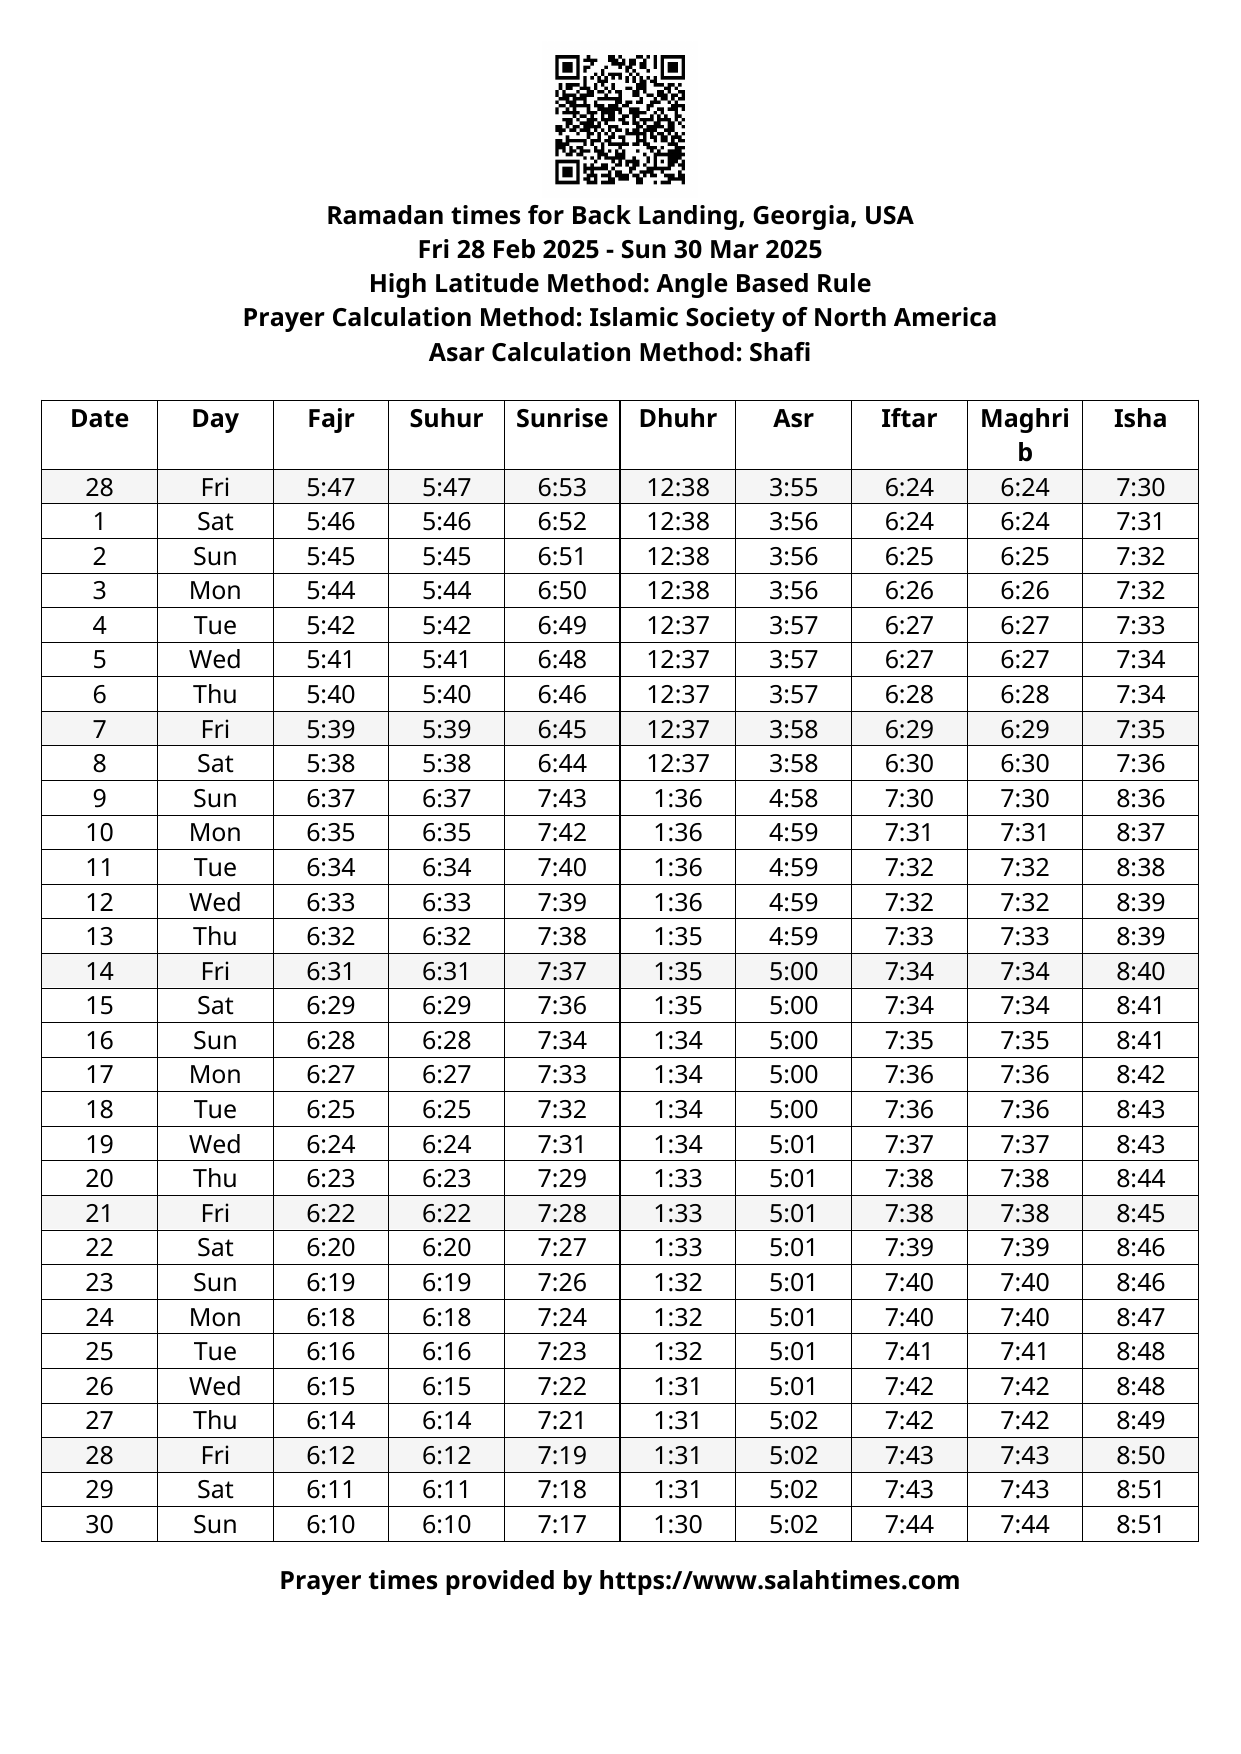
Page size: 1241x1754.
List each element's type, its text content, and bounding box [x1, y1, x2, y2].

table_cell 7:36 [505, 989, 619, 1022]
table_cell 7:37 [505, 954, 619, 987]
table_header Iftar [852, 401, 967, 469]
table_cell Sat [158, 1231, 273, 1264]
table_cell 5:39 [274, 712, 388, 745]
table_cell 7:38 [505, 919, 619, 953]
table_cell Mon [158, 1058, 273, 1091]
table_cell 7:36 [968, 1092, 1082, 1126]
table_cell 22 [42, 1231, 157, 1264]
table_cell 6:27 [968, 608, 1082, 642]
table_cell 5:45 [274, 539, 388, 572]
table_cell 4:58 [736, 781, 851, 814]
table_cell 5:46 [274, 504, 388, 538]
table_cell 10 [42, 816, 157, 849]
table_cell 5:39 [389, 712, 504, 745]
table_cell 1:32 [621, 1265, 735, 1299]
table_cell 21 [42, 1196, 157, 1229]
table_cell 7:29 [505, 1161, 619, 1195]
table_cell 6:24 [968, 470, 1082, 503]
table_cell 6:24 [852, 470, 967, 503]
table_cell 12:38 [621, 539, 735, 572]
text Prayer Calculation Method: Islamic Society of North America [42, 300, 1198, 334]
table_cell 7:35 [852, 1023, 967, 1057]
table_cell 7:40 [852, 1265, 967, 1299]
table_cell 5:46 [389, 504, 504, 538]
table_cell 7:26 [505, 1265, 619, 1299]
table_cell 6:22 [389, 1196, 504, 1229]
table_cell Wed [158, 885, 273, 918]
table_cell 6:18 [274, 1300, 388, 1333]
table_cell 6:10 [274, 1507, 388, 1541]
table_cell 6:34 [389, 850, 504, 884]
table_cell 6:11 [389, 1473, 504, 1506]
table_cell 6:31 [389, 954, 504, 987]
table_cell 7:31 [852, 816, 967, 849]
table_cell 5:01 [736, 1265, 851, 1299]
table_cell 8:45 [1083, 1196, 1198, 1229]
table_cell 7:41 [968, 1334, 1082, 1368]
table_cell 6:27 [852, 608, 967, 642]
table_cell 5:42 [389, 608, 504, 642]
table_cell 17 [42, 1058, 157, 1091]
table_cell 7:30 [852, 781, 967, 814]
table_cell 5:01 [736, 1231, 851, 1264]
table_cell Fri [158, 712, 273, 745]
table_cell 12:37 [621, 643, 735, 676]
table_cell 7:42 [968, 1369, 1082, 1402]
table_cell 6:52 [505, 504, 619, 538]
table_cell 3:58 [736, 712, 851, 745]
table_cell 6:35 [274, 816, 388, 849]
table_cell 6:10 [389, 1507, 504, 1541]
table_cell 7:24 [505, 1300, 619, 1333]
table_cell 30 [42, 1507, 157, 1541]
table_cell 3:57 [736, 677, 851, 711]
table_header Maghrib [968, 401, 1082, 469]
table_cell 19 [42, 1127, 157, 1160]
table_cell Tue [158, 1092, 273, 1126]
table_cell 6:37 [274, 781, 388, 814]
table_cell 6:26 [852, 574, 967, 607]
table_cell 7:38 [968, 1196, 1082, 1229]
table_cell 12:37 [621, 712, 735, 745]
table_cell 27 [42, 1404, 157, 1437]
table_cell 6:25 [968, 539, 1082, 572]
text Fri 28 Feb 2025 - Sun 30 Mar 2025 [42, 232, 1198, 266]
table_cell 7:42 [852, 1369, 967, 1402]
table_cell 7:32 [1083, 574, 1198, 607]
table_cell 8:41 [1083, 1023, 1198, 1057]
table_cell 6:37 [389, 781, 504, 814]
table_cell 8:48 [1083, 1369, 1198, 1402]
table_cell 8:40 [1083, 954, 1198, 987]
table_cell 7:34 [1083, 643, 1198, 676]
table_cell 5:00 [736, 989, 851, 1022]
table_cell 1:36 [621, 781, 735, 814]
table_cell 1:35 [621, 954, 735, 987]
table_cell Fri [158, 954, 273, 987]
table_cell 6:14 [274, 1404, 388, 1437]
table_cell 6:32 [389, 919, 504, 953]
table_cell 5:47 [389, 470, 504, 503]
table_cell 7:42 [505, 816, 619, 849]
table_cell 1:34 [621, 1058, 735, 1091]
table_cell 6:28 [274, 1023, 388, 1057]
table_cell 5:41 [274, 643, 388, 676]
table_cell Sun [158, 1507, 273, 1541]
table_cell 6:24 [389, 1127, 504, 1160]
table_cell 6:14 [389, 1404, 504, 1437]
table_cell 7:32 [852, 885, 967, 918]
table_cell 6:29 [274, 989, 388, 1022]
table_cell 6:24 [852, 504, 967, 538]
table_cell 7:39 [505, 885, 619, 918]
table_cell 16 [42, 1023, 157, 1057]
table_cell 7:44 [852, 1507, 967, 1541]
table_cell 1:33 [621, 1231, 735, 1264]
table_cell 1:34 [621, 1127, 735, 1160]
table_cell 6:23 [274, 1161, 388, 1195]
table_cell 4 [42, 608, 157, 642]
table_cell 7:43 [968, 1438, 1082, 1472]
table_cell Fri [158, 470, 273, 503]
table_cell Mon [158, 1300, 273, 1333]
table_cell 1:31 [621, 1369, 735, 1402]
table_cell 28 [42, 470, 157, 503]
table_cell 7:30 [1083, 470, 1198, 503]
table_cell 6:12 [389, 1438, 504, 1472]
table_cell 8:43 [1083, 1092, 1198, 1126]
table_cell 6:27 [852, 643, 967, 676]
table_cell 3 [42, 574, 157, 607]
table_cell 7:32 [968, 850, 1082, 884]
table_cell 6:46 [505, 677, 619, 711]
table_cell 6:29 [389, 989, 504, 1022]
table_cell 4:59 [736, 919, 851, 953]
table_cell 7:35 [1083, 712, 1198, 745]
table_cell 6:28 [968, 677, 1082, 711]
table_cell 7:41 [852, 1334, 967, 1368]
table_cell 1:31 [621, 1404, 735, 1437]
table_header Date [42, 401, 157, 469]
table_cell 12 [42, 885, 157, 918]
table_cell 5:02 [736, 1507, 851, 1541]
table_cell 25 [42, 1334, 157, 1368]
table_cell 24 [42, 1300, 157, 1333]
table_cell Mon [158, 816, 273, 849]
table_cell 5:01 [736, 1369, 851, 1402]
picture [542, 41, 699, 198]
table_header Day [158, 401, 273, 469]
table_cell 7:36 [852, 1058, 967, 1091]
table_cell 6:12 [274, 1438, 388, 1472]
table_cell 13 [42, 919, 157, 953]
table_cell 4:59 [736, 885, 851, 918]
table_cell 6:16 [389, 1334, 504, 1368]
table_cell 8:48 [1083, 1334, 1198, 1368]
table_cell 6:24 [968, 504, 1082, 538]
table_cell 5:40 [389, 677, 504, 711]
text Prayer times provided by https://www.salahtimes.com [42, 1563, 1198, 1597]
table_cell 7:40 [852, 1300, 967, 1333]
table_cell 6:24 [274, 1127, 388, 1160]
table_cell Sat [158, 504, 273, 538]
table_cell Sun [158, 781, 273, 814]
table_cell 7:32 [1083, 539, 1198, 572]
table_cell 5:38 [389, 746, 504, 780]
table_cell 7:33 [968, 919, 1082, 953]
table_cell 1:30 [621, 1507, 735, 1541]
table_cell 6:19 [389, 1265, 504, 1299]
table_cell 5:00 [736, 1058, 851, 1091]
table_cell 3:56 [736, 574, 851, 607]
table_cell 7:31 [505, 1127, 619, 1160]
table_cell 8:51 [1083, 1507, 1198, 1541]
table_cell 6:48 [505, 643, 619, 676]
table_cell Tue [158, 608, 273, 642]
table_cell 6:33 [274, 885, 388, 918]
table_cell 7:32 [505, 1092, 619, 1126]
table_cell 7 [42, 712, 157, 745]
table_cell 6:30 [968, 746, 1082, 780]
table_cell 6:35 [389, 816, 504, 849]
table_cell 5:00 [736, 954, 851, 987]
table_cell 23 [42, 1265, 157, 1299]
table_cell 6:33 [389, 885, 504, 918]
table_cell 5:01 [736, 1127, 851, 1160]
table_cell 6:53 [505, 470, 619, 503]
table_cell 26 [42, 1369, 157, 1402]
table_cell 6:27 [968, 643, 1082, 676]
table_cell 1:36 [621, 816, 735, 849]
table_cell 7:35 [968, 1023, 1082, 1057]
table_cell 1:36 [621, 850, 735, 884]
table_cell 7:44 [968, 1507, 1082, 1541]
table_cell 15 [42, 989, 157, 1022]
table_cell Thu [158, 919, 273, 953]
table_cell 7:33 [852, 919, 967, 953]
table_cell 5:47 [274, 470, 388, 503]
table_cell 1:33 [621, 1196, 735, 1229]
table_cell 5:01 [736, 1300, 851, 1333]
table_cell 8:50 [1083, 1438, 1198, 1472]
table_cell 6:19 [274, 1265, 388, 1299]
table_cell 7:39 [968, 1231, 1082, 1264]
table_cell 7:30 [968, 781, 1082, 814]
table_cell 4:59 [736, 850, 851, 884]
table_cell 6:30 [852, 746, 967, 780]
table_cell 6:27 [274, 1058, 388, 1091]
table_cell Wed [158, 1127, 273, 1160]
table_cell 7:38 [852, 1161, 967, 1195]
table_cell 7:32 [852, 850, 967, 884]
table_cell Sun [158, 1023, 273, 1057]
table_cell 11 [42, 850, 157, 884]
table_cell 5:44 [389, 574, 504, 607]
table_cell 6:28 [852, 677, 967, 711]
table_cell 1:34 [621, 1092, 735, 1126]
table_cell 3:57 [736, 643, 851, 676]
table_cell Wed [158, 1369, 273, 1402]
table_cell 1:33 [621, 1161, 735, 1195]
table_cell 6:27 [389, 1058, 504, 1091]
table_cell 3:56 [736, 539, 851, 572]
table_cell 3:58 [736, 746, 851, 780]
table_cell 7:18 [505, 1473, 619, 1506]
table_cell Mon [158, 574, 273, 607]
table_cell 7:42 [968, 1404, 1082, 1437]
table_cell 5:01 [736, 1196, 851, 1229]
table_cell 5:01 [736, 1161, 851, 1195]
table_cell Tue [158, 850, 273, 884]
table_cell 7:42 [852, 1404, 967, 1437]
table_cell 7:43 [968, 1473, 1082, 1506]
table_cell 6:25 [389, 1092, 504, 1126]
table_cell 1:31 [621, 1438, 735, 1472]
text Ramadan times for Back Landing, Georgia, USA [42, 198, 1198, 232]
table_cell Sun [158, 539, 273, 572]
table_cell 7:34 [505, 1023, 619, 1057]
table_cell 6:49 [505, 608, 619, 642]
table_cell 6:34 [274, 850, 388, 884]
table_cell 4:59 [736, 816, 851, 849]
table_cell 7:31 [968, 816, 1082, 849]
table_cell 7:38 [852, 1196, 967, 1229]
table_cell 5:45 [389, 539, 504, 572]
table_cell 1 [42, 504, 157, 538]
table_cell 7:21 [505, 1404, 619, 1437]
table_cell 7:37 [968, 1127, 1082, 1160]
table_cell 7:37 [852, 1127, 967, 1160]
table_cell 7:43 [852, 1438, 967, 1472]
table_cell 5:00 [736, 1023, 851, 1057]
table_header Asr [736, 401, 851, 469]
table_cell 8:41 [1083, 989, 1198, 1022]
table_cell 6:23 [389, 1161, 504, 1195]
table_cell 6:26 [968, 574, 1082, 607]
table_cell 8:37 [1083, 816, 1198, 849]
table_cell 18 [42, 1092, 157, 1126]
table_cell 5:41 [389, 643, 504, 676]
table_cell 8:49 [1083, 1404, 1198, 1437]
table_cell 1:32 [621, 1300, 735, 1333]
table_cell 6:22 [274, 1196, 388, 1229]
table_cell 5:40 [274, 677, 388, 711]
table_cell 7:34 [968, 954, 1082, 987]
table_cell 2 [42, 539, 157, 572]
table_cell 1:31 [621, 1473, 735, 1506]
table_cell 28 [42, 1438, 157, 1472]
table_cell 7:19 [505, 1438, 619, 1472]
table_cell Thu [158, 677, 273, 711]
table_cell 8:46 [1083, 1231, 1198, 1264]
table_cell 7:34 [1083, 677, 1198, 711]
table_cell 5:02 [736, 1404, 851, 1437]
table_cell Wed [158, 643, 273, 676]
table_header Isha [1083, 401, 1198, 469]
table_cell 7:36 [1083, 746, 1198, 780]
table_cell 6:11 [274, 1473, 388, 1506]
table_cell Thu [158, 1404, 273, 1437]
table_cell Tue [158, 1334, 273, 1368]
table_cell 5:01 [736, 1334, 851, 1368]
table_cell 6:44 [505, 746, 619, 780]
table_cell 7:34 [968, 989, 1082, 1022]
table_cell 1:36 [621, 885, 735, 918]
table_cell 3:57 [736, 608, 851, 642]
text High Latitude Method: Angle Based Rule [42, 266, 1198, 300]
table_cell 3:55 [736, 470, 851, 503]
table_cell 5:02 [736, 1473, 851, 1506]
table_cell 12:38 [621, 574, 735, 607]
table_cell 7:28 [505, 1196, 619, 1229]
table_cell 5:44 [274, 574, 388, 607]
table_cell 7:40 [968, 1265, 1082, 1299]
table_cell 7:23 [505, 1334, 619, 1368]
table_cell 8:42 [1083, 1058, 1198, 1091]
table_cell 14 [42, 954, 157, 987]
text Asar Calculation Method: Shafi [42, 334, 1198, 368]
table_cell 8:44 [1083, 1161, 1198, 1195]
table_cell 7:22 [505, 1369, 619, 1402]
table_cell 12:38 [621, 470, 735, 503]
table_header Fajr [274, 401, 388, 469]
table_cell 5:00 [736, 1092, 851, 1126]
table_cell 5:38 [274, 746, 388, 780]
table_cell 6:25 [274, 1092, 388, 1126]
table_cell 6:31 [274, 954, 388, 987]
table_cell 1:32 [621, 1334, 735, 1368]
table_cell 8:43 [1083, 1127, 1198, 1160]
table_cell 12:37 [621, 677, 735, 711]
table_cell 7:39 [852, 1231, 967, 1264]
table_cell 7:43 [852, 1473, 967, 1506]
table_cell 5:02 [736, 1438, 851, 1472]
table_cell 6:16 [274, 1334, 388, 1368]
table_cell 8:46 [1083, 1265, 1198, 1299]
table_cell 6 [42, 677, 157, 711]
table_cell 8:36 [1083, 781, 1198, 814]
table_cell 6:28 [389, 1023, 504, 1057]
table_header Dhuhr [621, 401, 735, 469]
table_cell 7:40 [505, 850, 619, 884]
table_cell 7:33 [1083, 608, 1198, 642]
table_cell 7:33 [505, 1058, 619, 1091]
table_cell Fri [158, 1438, 273, 1472]
table_cell 1:35 [621, 919, 735, 953]
table_cell 6:15 [389, 1369, 504, 1402]
table_cell 6:50 [505, 574, 619, 607]
table_cell Fri [158, 1196, 273, 1229]
table_cell 8 [42, 746, 157, 780]
table_cell 8:38 [1083, 850, 1198, 884]
table_cell 8:39 [1083, 885, 1198, 918]
table_cell 7:34 [852, 989, 967, 1022]
table_cell 6:25 [852, 539, 967, 572]
table_cell 8:39 [1083, 919, 1198, 953]
table_cell 1:34 [621, 1023, 735, 1057]
table_cell 6:18 [389, 1300, 504, 1333]
table_cell 6:32 [274, 919, 388, 953]
table_cell Thu [158, 1161, 273, 1195]
table_cell 7:40 [968, 1300, 1082, 1333]
table_cell 7:43 [505, 781, 619, 814]
table_cell 8:47 [1083, 1300, 1198, 1333]
table_cell 6:45 [505, 712, 619, 745]
table_cell 6:15 [274, 1369, 388, 1402]
table_cell 7:27 [505, 1231, 619, 1264]
table_cell 6:51 [505, 539, 619, 572]
table_header Suhur [389, 401, 504, 469]
table_cell 12:37 [621, 746, 735, 780]
table_cell 5:42 [274, 608, 388, 642]
table_cell Sat [158, 746, 273, 780]
table_cell 7:32 [968, 885, 1082, 918]
table_cell 6:29 [852, 712, 967, 745]
table_cell 20 [42, 1161, 157, 1195]
table_header Sunrise [505, 401, 619, 469]
table_cell 6:29 [968, 712, 1082, 745]
table_cell 12:38 [621, 504, 735, 538]
table_cell 7:31 [1083, 504, 1198, 538]
table_cell 9 [42, 781, 157, 814]
table_cell Sat [158, 1473, 273, 1506]
table_cell 6:20 [274, 1231, 388, 1264]
table_cell 7:36 [968, 1058, 1082, 1091]
table_cell Sat [158, 989, 273, 1022]
table_cell 8:51 [1083, 1473, 1198, 1506]
table_cell 7:36 [852, 1092, 967, 1126]
table_cell 5 [42, 643, 157, 676]
table_cell 7:38 [968, 1161, 1082, 1195]
table_cell 7:17 [505, 1507, 619, 1541]
table_cell 6:20 [389, 1231, 504, 1264]
table_cell 1:35 [621, 989, 735, 1022]
table_cell 7:34 [852, 954, 967, 987]
table_cell 29 [42, 1473, 157, 1506]
table_cell Sun [158, 1265, 273, 1299]
table_cell 12:37 [621, 608, 735, 642]
table_cell 3:56 [736, 504, 851, 538]
